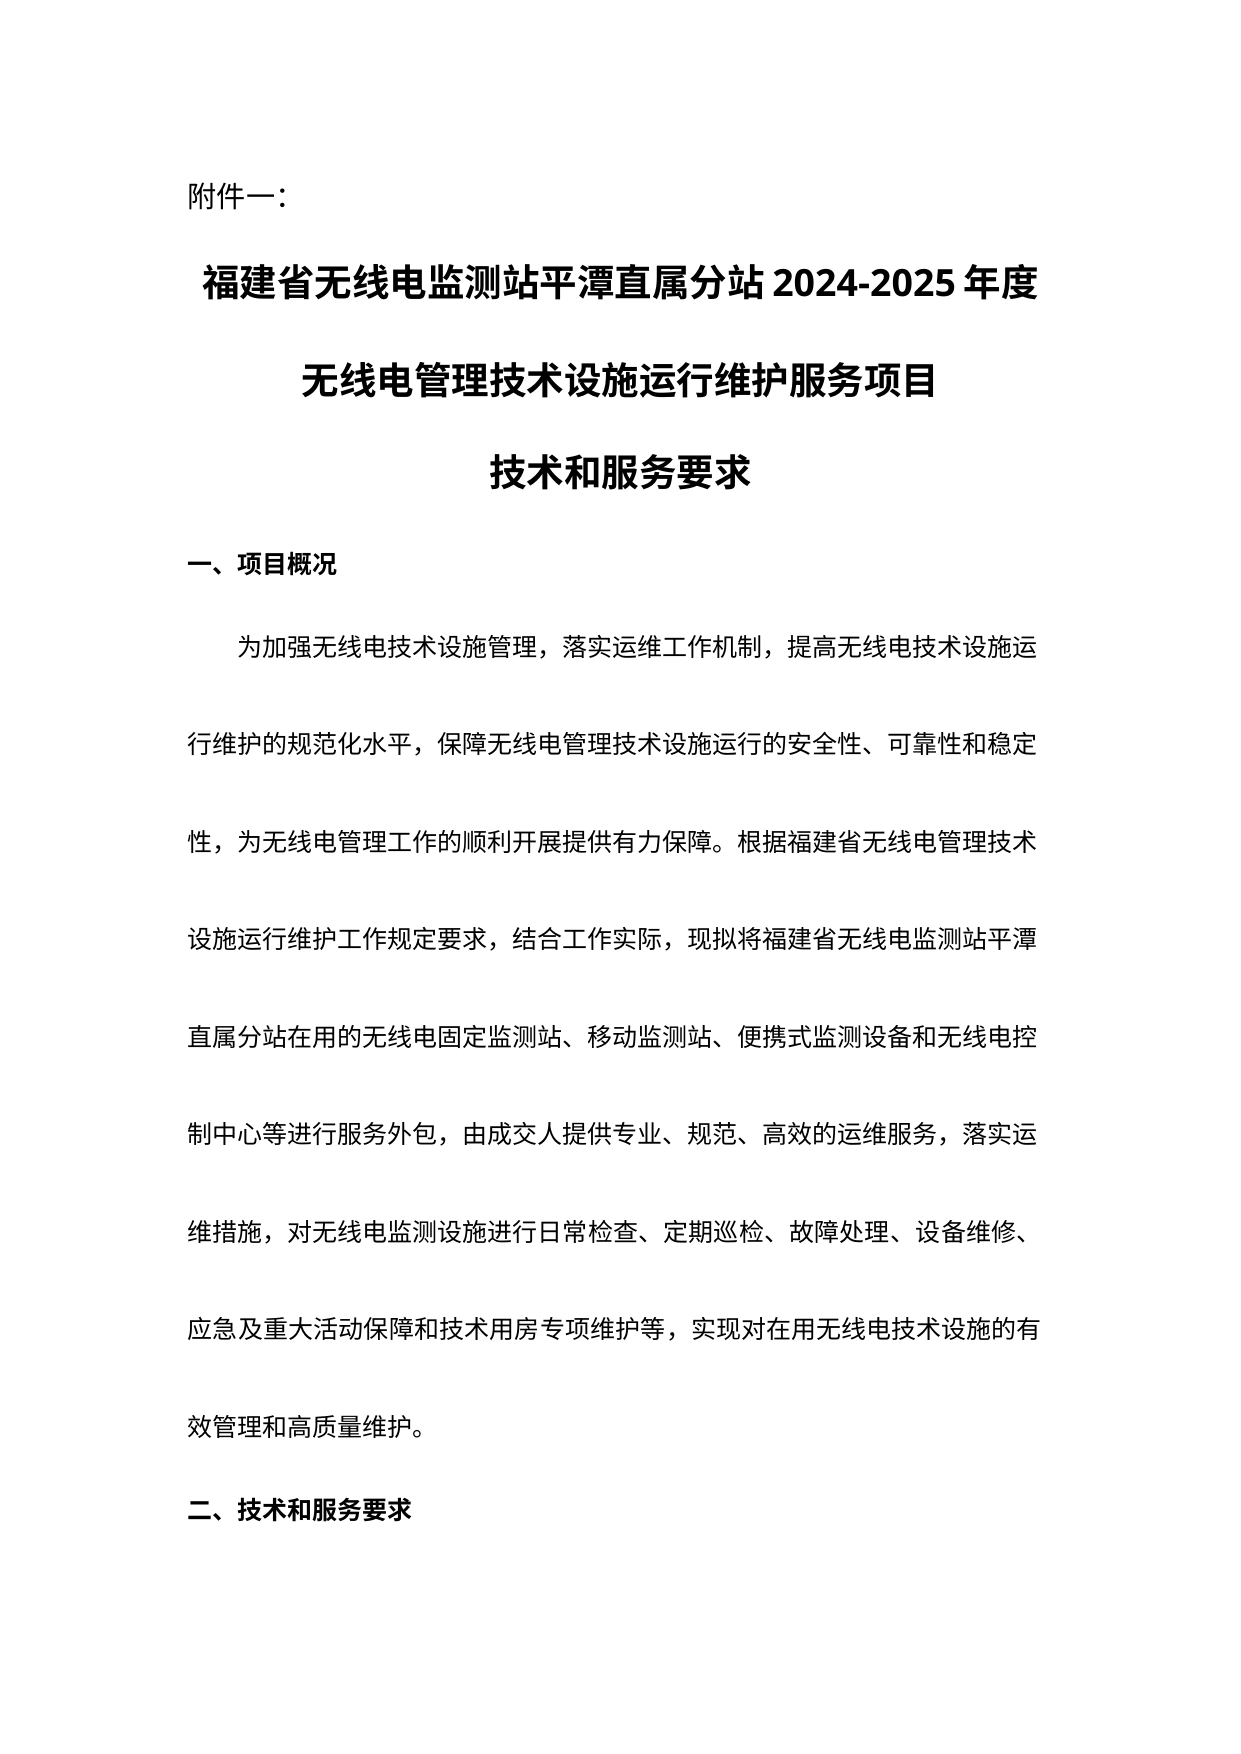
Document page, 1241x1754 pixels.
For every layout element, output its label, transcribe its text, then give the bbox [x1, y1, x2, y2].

text 福建省无线电监测站平潭直属分站2024-2025年度无线电管理技术设施运行维护服务项目 [187, 248, 1053, 411]
text 二、技术和服务要求 [187, 1476, 1053, 1541]
text 一、项目概况 [187, 530, 1053, 595]
text 为加强无线电技术设施管理，落实运维工作机制，提高无线电技术设施运行维护的规范化水平，保障无线电管理技术设施运行的安全性、可靠性和稳定性，为无线电管理工作的顺利开展提供有力保障。根据福建省无线电管理技术设施运行维护工作规定要求，结合工作实际，现拟将福建省无线电监测站平潭直属分站在用的无线电固定监测站、移动监测站、便携式监测设备和无线电控制中心等进行服务外包，由成交人提供专业、规范、高效的运维服务，落实运维措施，对无线电监测设施进行日常检查、定期巡检、故障处理、设备维修、应急及重大活动保障和技术用房专项维护等，实现对在用无线电技术设施的有效管理和高质量维护。 [187, 613, 1053, 1458]
text 附件一： [187, 162, 1053, 227]
text 技术和服务要求 [187, 438, 1053, 503]
